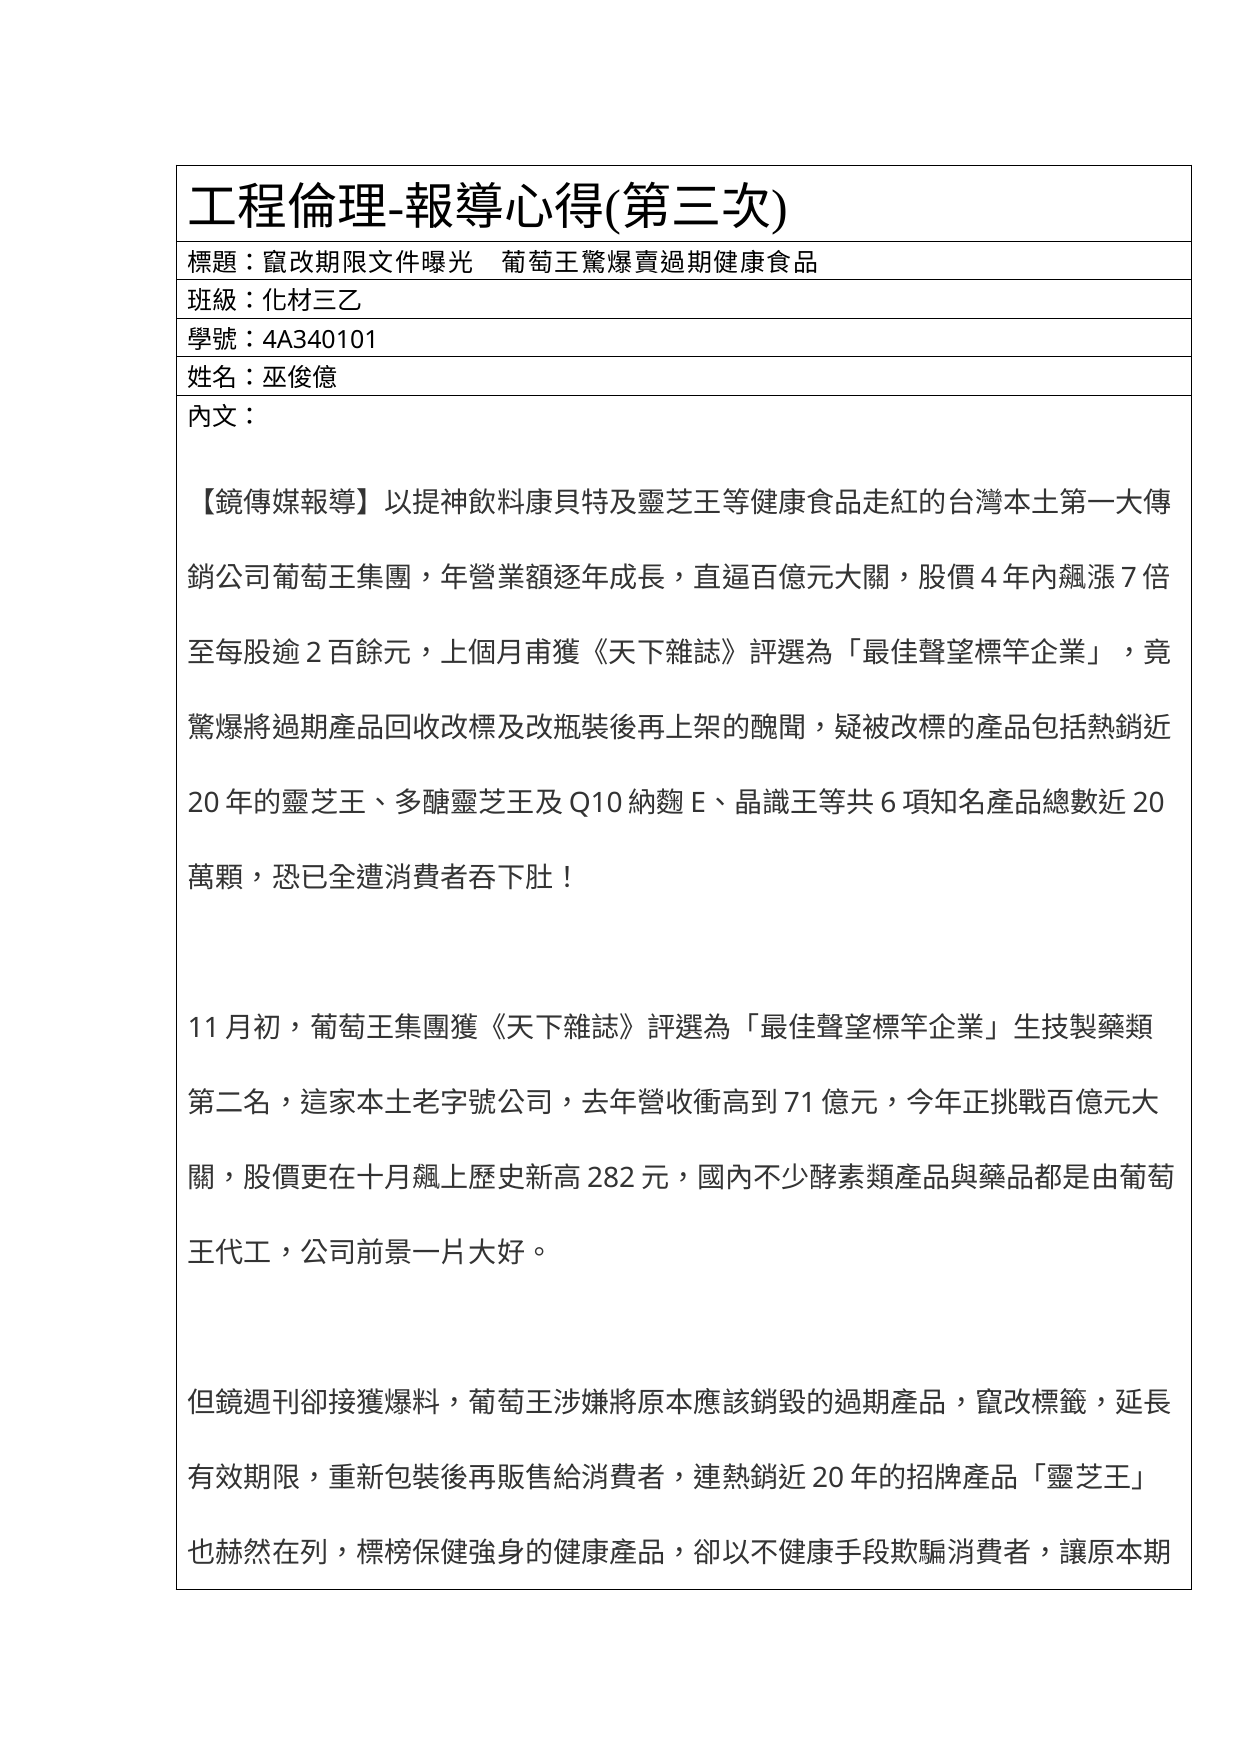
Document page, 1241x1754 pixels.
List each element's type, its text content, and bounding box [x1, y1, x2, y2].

table_cell 姓名：巫俊億 [177, 357, 1191, 395]
table_cell 學號：4A340101 [177, 319, 1191, 356]
table_cell 班級：化材三乙 [177, 280, 1191, 318]
table_header 工程倫理-報導心得(第三次) [177, 166, 1191, 241]
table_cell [177, 396, 1191, 1588]
table_cell 標題：竄改期限文件曝光 葡萄王驚爆賣過期健康食品 [177, 242, 1191, 279]
